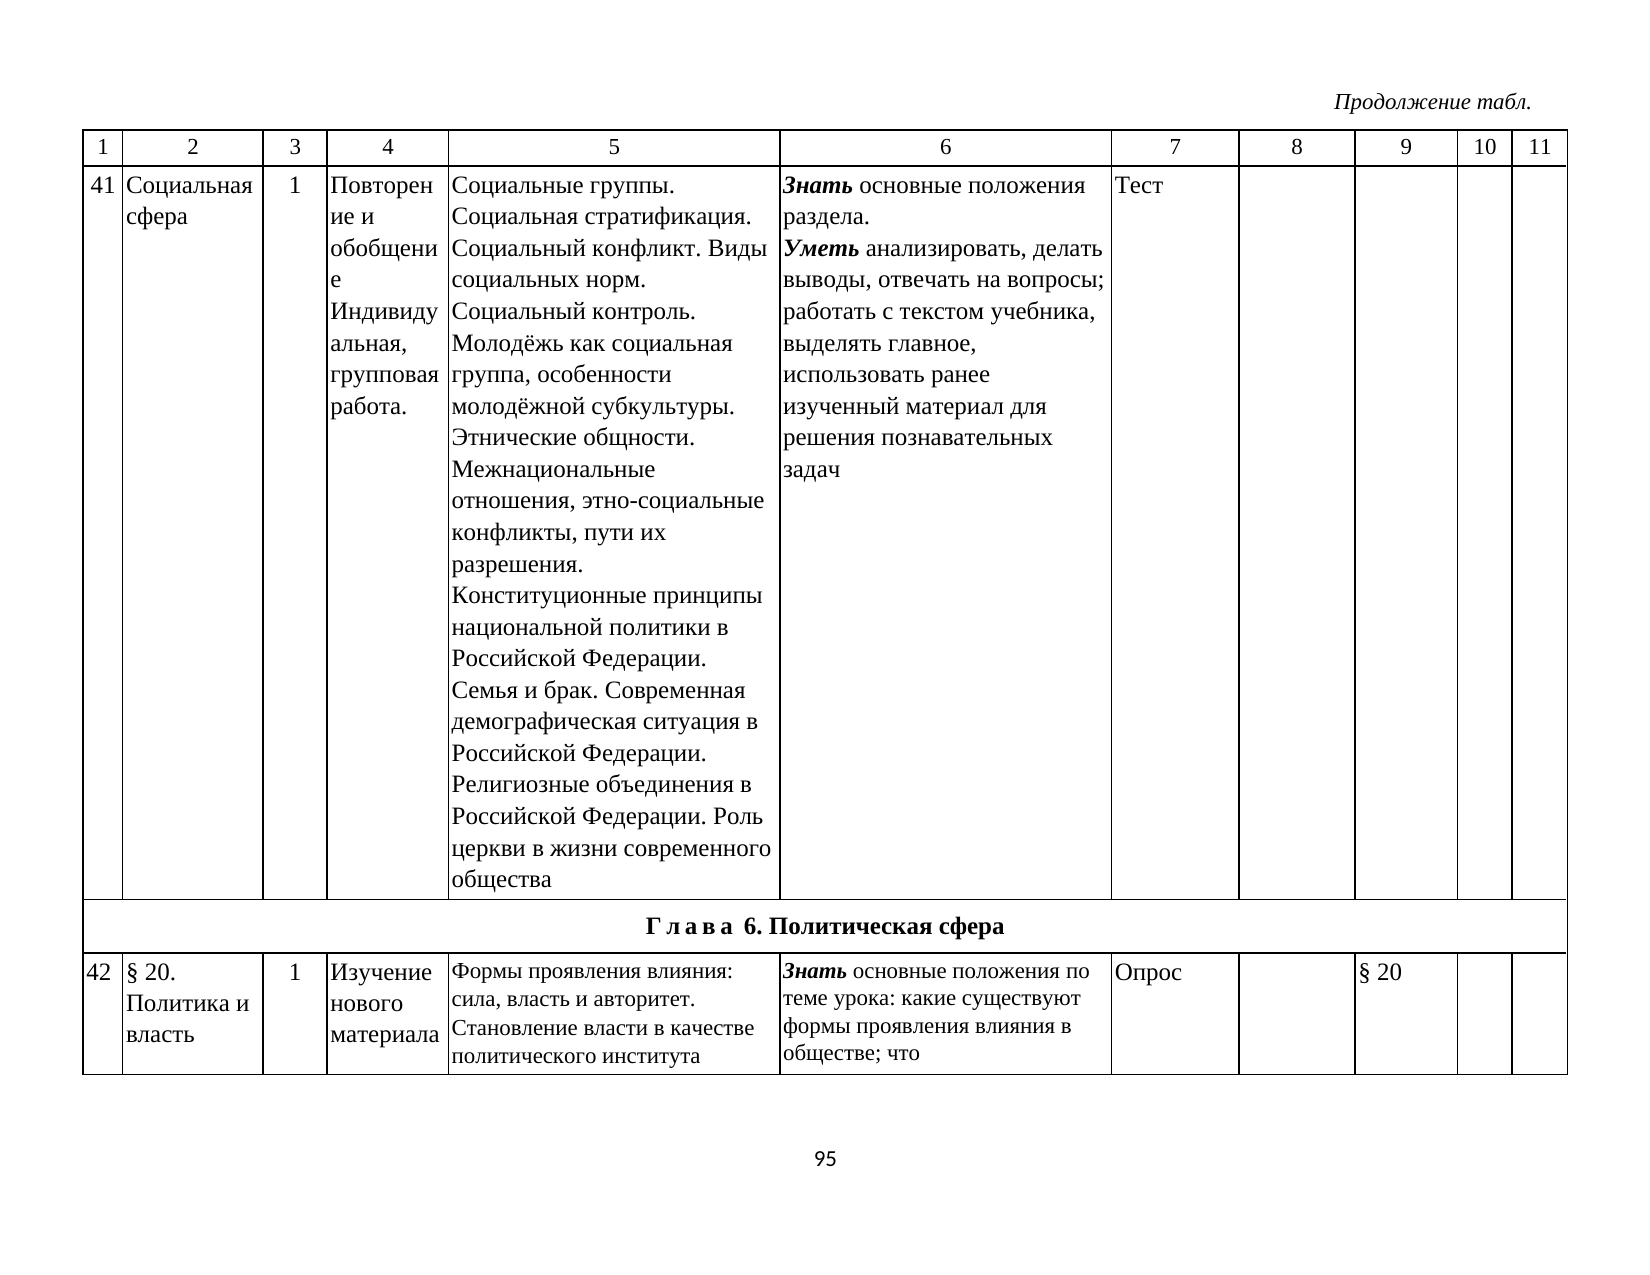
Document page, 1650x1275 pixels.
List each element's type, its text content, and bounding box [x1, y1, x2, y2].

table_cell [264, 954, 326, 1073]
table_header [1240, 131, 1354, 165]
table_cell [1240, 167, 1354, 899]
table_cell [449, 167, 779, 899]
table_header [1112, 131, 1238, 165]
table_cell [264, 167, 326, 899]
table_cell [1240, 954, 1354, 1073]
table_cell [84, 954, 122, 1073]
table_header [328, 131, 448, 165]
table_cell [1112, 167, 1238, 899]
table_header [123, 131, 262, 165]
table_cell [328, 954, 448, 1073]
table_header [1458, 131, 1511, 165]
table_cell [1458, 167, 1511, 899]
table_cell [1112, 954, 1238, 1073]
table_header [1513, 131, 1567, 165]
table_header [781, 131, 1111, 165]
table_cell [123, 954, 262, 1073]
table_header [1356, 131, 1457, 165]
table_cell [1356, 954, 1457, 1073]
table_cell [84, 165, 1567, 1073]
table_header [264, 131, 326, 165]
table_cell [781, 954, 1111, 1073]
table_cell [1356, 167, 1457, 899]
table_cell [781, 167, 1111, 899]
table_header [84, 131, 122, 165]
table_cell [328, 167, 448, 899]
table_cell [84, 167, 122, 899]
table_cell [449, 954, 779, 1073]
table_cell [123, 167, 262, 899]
text Продолжение табл. [118, 88, 1532, 115]
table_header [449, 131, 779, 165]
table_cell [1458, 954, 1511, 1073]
